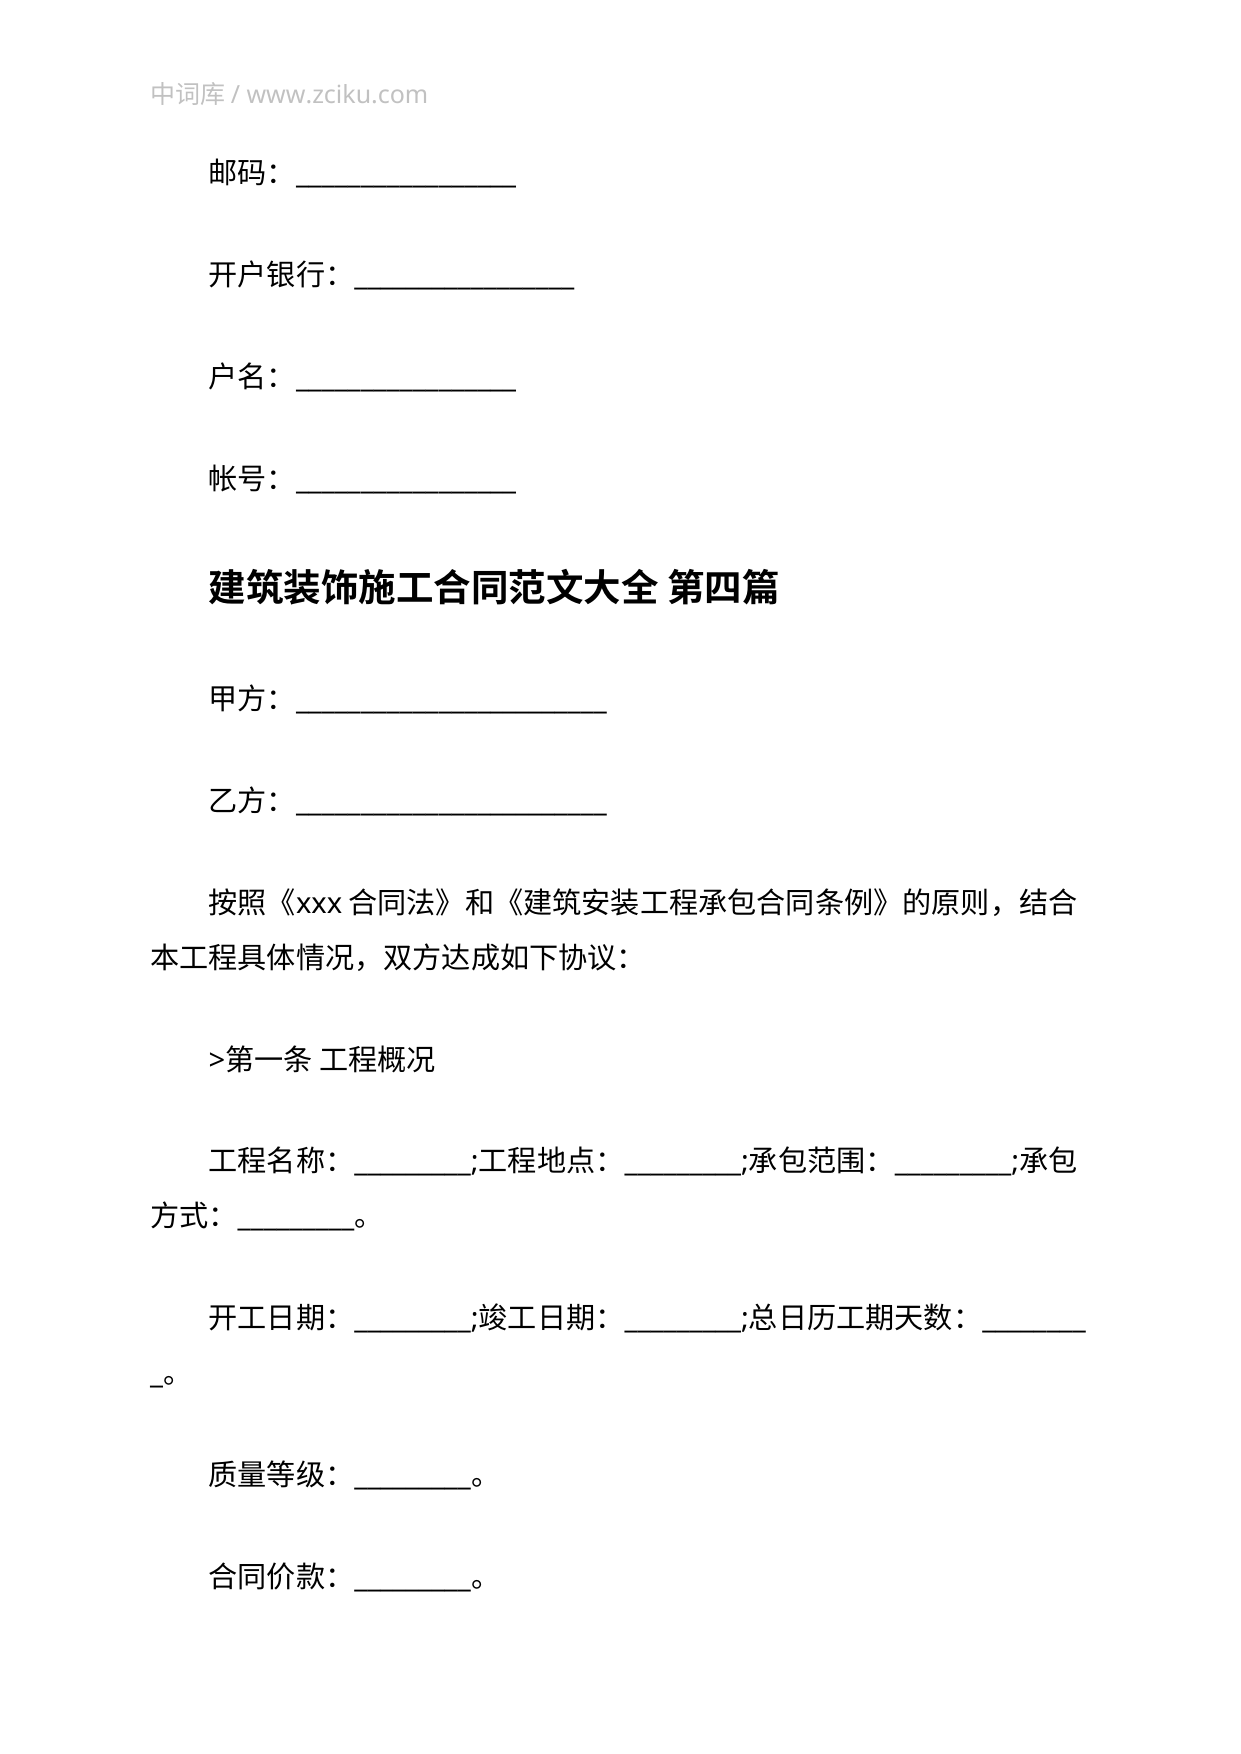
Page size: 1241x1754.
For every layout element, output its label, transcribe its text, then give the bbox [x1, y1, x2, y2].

text 按照《xxx合同法》和《建筑安装工程承包合同条例》的原则，结合本工程具体情况，双方达成如下协议： [150, 879, 1090, 977]
text 甲方：________________________ [150, 675, 1090, 718]
text 开工日期：_________;竣工日期：_________;总日历工期天数：_________。 [150, 1295, 1090, 1392]
text 帐号：_________________ [150, 456, 1090, 498]
text 合同价款：_________。 [150, 1554, 1090, 1596]
text 工程名称：_________;工程地点：_________;承包范围：_________;承包方式：_________。 [150, 1138, 1090, 1235]
text 开户银行：_________________ [150, 252, 1090, 294]
text 建筑装饰施工合同范文大全 第四篇 [150, 558, 1090, 612]
text 质量等级：_________。 [150, 1452, 1090, 1494]
text 邮码：_________________ [150, 150, 1090, 192]
text 乙方：________________________ [150, 777, 1090, 820]
text >第一条 工程概况 [150, 1036, 1090, 1078]
text 户名：_________________ [150, 354, 1090, 396]
